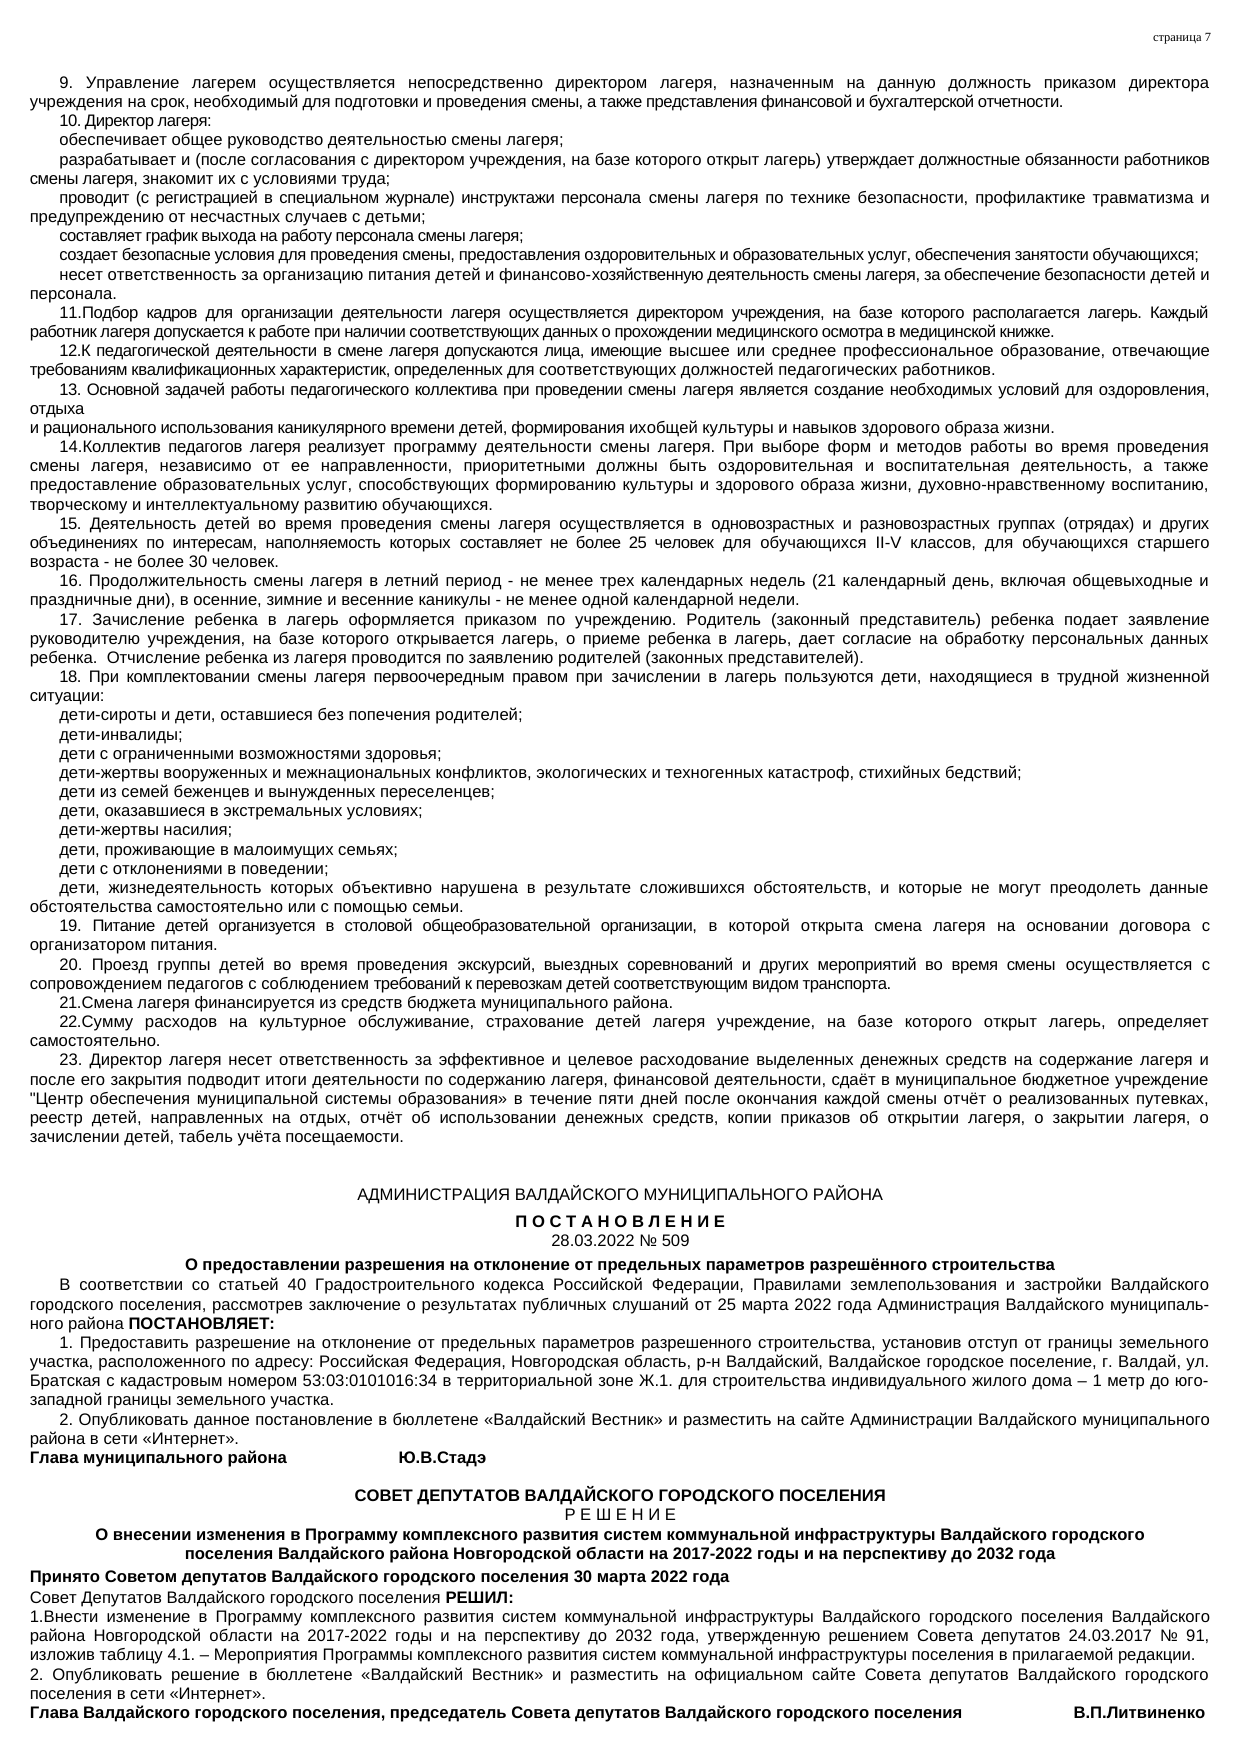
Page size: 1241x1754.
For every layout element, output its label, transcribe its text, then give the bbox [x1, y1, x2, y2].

text дети с отклонениями в поведении; [29, 858, 1211, 878]
text В соответствии со статьей 40 Градостроительного кодекса Российской Федерации, Правилами землепользования и застройки Валдайского городского поселения, рассмотрев заключение о результатах публичных слушаний от 25 марта 2022 года Администрация Валдайского муниципаль-ного района ПОСТАНОВЛЯЕТ: [29, 1275, 1211, 1333]
text 10. Директор лагеря: [29, 111, 1210, 130]
text 16. Продолжительность смены лагеря в летний период - не менее трех календарных недель (21 календарный день, включая общевыходные и праздничные дни), в осенние, зимние и весенние каникулы - не менее одной календарной недели. [29, 571, 1211, 609]
text 15. Деятельность детей во время проведения смены лагеря осуществляется в одновозрастных и разновозрастных группах (отрядах) и других объединениях по интересам, наполняемость которых составляет не более 25 человек для обучающихся II-V классов, для обучающихся старшего возраста - не более 30 человек. [29, 513, 1210, 571]
text 17. Зачисление ребенка в лагерь оформляется приказом по учреждению. Родитель (законный представитель) ребенка подает заявление руководителю учреждения, на базе которого открывается лагерь, о приеме ребенка в лагерь, дает согласие на обработку персональных данных ребенка. Отчисление ребенка из лагеря проводится по заявлению родителей (законных представителей). [29, 609, 1211, 667]
text Принято Советом депутатов Валдайского городского поселения 30 марта 2022 года [29, 1563, 1211, 1588]
text дети-сироты и дети, оставшиеся без попечения родителей; [29, 705, 1211, 724]
text дети, оказавшиеся в экстремальных условиях; [29, 801, 1211, 820]
text Глава муниципального района Ю.В.Стадэ [29, 1448, 1211, 1467]
text 12.К педагогической деятельности в смене лагеря допускаются лица, имеющие высшее или среднее профессиональное образование, отвечающие требованиям квалификационных характеристик, определенных для соответствующих должностей педагогических работников. [29, 341, 1210, 379]
text составляет график выхода на работу персонала смены лагеря; [29, 226, 1211, 245]
text поселения Валдайского района Новгородской области на 2017-2022 годы и на перспективу до 2032 года [29, 1543, 1211, 1563]
text О предоставлении разрешения на отклонение от предельных параметров разрешённого строительства [29, 1250, 1211, 1275]
text дети из семей беженцев и вынужденных переселенцев; [29, 782, 1211, 801]
text 18. При комплектовании смены лагеря первоочередным правом при зачислении в лагерь пользуются дети, находящиеся в трудной жизненной ситуации: [29, 667, 1211, 705]
text 11.Подбор кадров для организации деятельности лагеря осуществляется директором учреждения, на базе которого располагается лагерь. Каждый работник лагеря допускается к работе при наличии соответствующих данных о прохождении медицинского осмотра в медицинской книжке. [29, 303, 1210, 341]
text проводит (с регистрацией в специальном журнале) инструктажи персонала смены лагеря по технике безопасности, профилактике травматизма и предупреждению от несчастных случаев с детьми; [29, 188, 1210, 226]
text 1. Предоставить разрешение на отклонение от предельных параметров разрешенного строительства, установив отступ от границы земельного участка, расположенного по адресу: Российская Федерация, Новгородская область, р-н Валдайский, Валдайское городское поселение, г. Валдай, ул. Братская с кадастровым номером 53:03:0101016:34 в территориальной зоне Ж.1. для строительства индивидуального жилого дома – 1 метр до юго-западной границы земельного участка. [29, 1333, 1211, 1409]
text Р Е Ш Е Н И Е [29, 1505, 1211, 1524]
subtitle П О С Т А Н О В Л Е Н И Е [29, 1212, 1211, 1231]
text 22.Сумму расходов на культурное обслуживание, страхование детей лагеря учреждение, на базе которого открыт лагерь, определяет самостоятельно. [29, 1012, 1210, 1050]
text разрабатывает и (после согласования с директором учреждения, на базе которого открыт лагерь) утверждает должностные обязанности работников смены лагеря, знакомит их с условиями труда; [29, 149, 1210, 188]
subtitle 1.Внести изменение в Программу комплексного развития систем коммунальной инфраструктуры Валдайского городского поселения Валдайского района Новгородской области на 2017-2022 годы и на перспективу до 2032 года, утвержденную решением Совета депутатов 24.03.2017 № 91, изложив таблицу 4.1. – Мероприятия Программы комплексного развития систем коммунальной инфраструктуры поселения в прилагаемой редакции. [29, 1607, 1211, 1664]
subtitle Совет Депутатов Валдайского городского поселения РЕШИЛ: [29, 1588, 1211, 1607]
text создает безопасные условия для проведения смены, предоставления оздоровительных и образовательных услуг, обеспечения занятости обучающихся; [29, 245, 1211, 264]
text О внесении изменения в Программу комплексного развития систем коммунальной инфраструктуры Валдайского городского [29, 1524, 1211, 1543]
text дети, жизнедеятельность которых объективно нарушена в результате сложившихся обстоятельств, и которые не могут преодолеть данные обстоятельства самостоятельно или с помощью семьи. [29, 878, 1210, 916]
text дети с ограниченными возможностями здоровья; [29, 743, 1211, 763]
text дети, проживающие в малоимущих семьях; [29, 839, 1211, 858]
text 21.Смена лагеря финансируется из средств бюджета муниципального района. [29, 993, 1210, 1012]
text 28.03.2022 № 509 [29, 1231, 1211, 1250]
text несет ответственность за организацию питания детей и финансово-хозяйственную деятельность смены лагеря, за обеспечение безопасности детей и персонала. [29, 264, 1209, 303]
text 14.Коллектив педагогов лагеря реализует программу деятельности смены лагеря. При выборе форм и методов работы во время проведения смены лагеря, независимо от ее направленности, приоритетными должны быть оздоровительная и воспитательная деятельность, а также предоставление образовательных услуг, способствующих формированию культуры и здорового образа жизни, духовно-нравственному воспитанию, творческому и интеллектуальному развитию обучающихся. [29, 437, 1210, 513]
text СОВЕТ ДЕПУТАТОВ ВАЛДАЙСКОГО ГОРОДСКОГО ПОСЕЛЕНИЯ [29, 1486, 1211, 1505]
text дети-жертвы насилия; [29, 820, 1211, 839]
text 2. Опубликовать данное постановление в бюллетене «Валдайский Вестник» и разместить на сайте Администрации Валдайского муниципального района в сети «Интернет». [29, 1409, 1211, 1448]
text 19. Питание детей организуется в столовой общеобразовательной организации, в которой открыта смена лагеря на основании договора с организатором питания. [29, 916, 1211, 954]
text Глава Валдайского городского поселения, председатель Совета депутатов Валдайского городского поселения В.П.Литвиненко [29, 1703, 1211, 1722]
text обеспечивает общее руководство деятельностью смены лагеря; [29, 130, 1210, 149]
text 13. Основной задачей работы педагогического коллектива при проведении смены лагеря является создание необходимых условий для оздоровления, отдыха и рационального использования каникулярного времени детей, формирования ихобщей культуры и навыков здорового образа жизни. [29, 379, 1210, 437]
text 9. Управление лагерем осуществляется непосредственно директором лагеря, назначенным на данную должность приказом директора учреждения на срок, необходимый для подготовки и проведения смены, а также представления финансовой и бухгалтерской отчетности. [29, 73, 1210, 111]
list 2. Опубликовать решение в бюллетене «Валдайский Вестник» и разместить на официальном сайте Совета депутатов Валдайского городского поселения в сети «Интернет». [29, 1664, 1211, 1703]
subtitle АДМИНИСТРАЦИЯ ВАЛДАЙСКОГО МУНИЦИПАЛЬНОГО РАЙОНА [29, 1184, 1211, 1203]
text 23. Директор лагеря несет ответственность за эффективное и целевое расходование выделенных денежных средств на содержание лагеря и после его закрытия подводит итоги деятельности по содержанию лагеря, финансовой деятельности, сдаёт в муниципальное бюджетное учреждение "Центр обеспечения муниципальной системы образования» в течение пяти дней после окончания каждой смены отчёт о реализованных путевках, реестр детей, направленных на отдых, отчёт об использовании денежных средств, копии приказов об открытии лагеря, о закрытии лагеря, о зачислении детей, табель учёта посещаемости. [29, 1050, 1211, 1146]
text дети-жертвы вооруженных и межнациональных конфликтов, экологических и техногенных катастроф, стихийных бедствий; [29, 763, 1211, 782]
text 20. Проезд группы детей во время проведения экскурсий, выездных соревнований и других мероприятий во время смены осуществляется с сопровождением педагогов с соблюдением требований к перевозкам детей соответствующим видом транспорта. [29, 954, 1210, 993]
text дети-инвалиды; [29, 724, 1211, 743]
